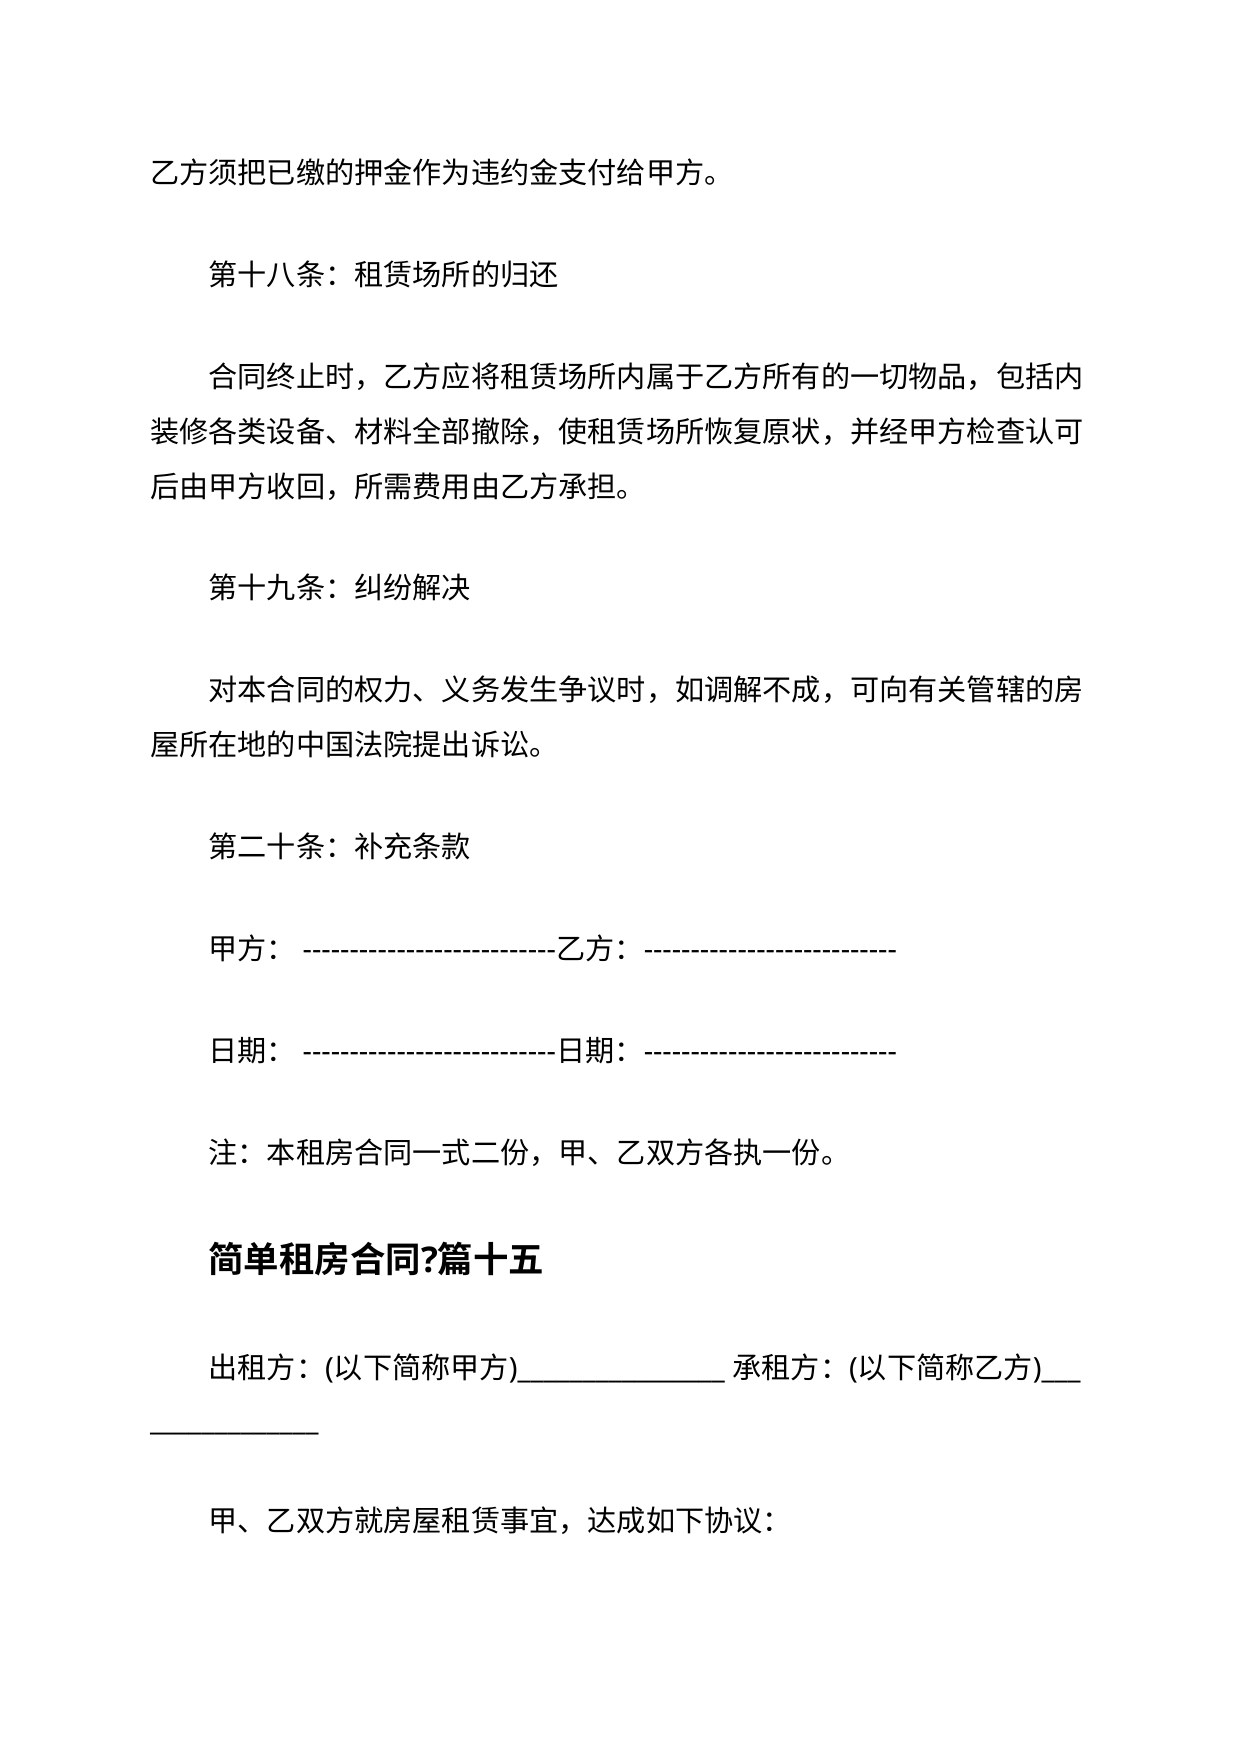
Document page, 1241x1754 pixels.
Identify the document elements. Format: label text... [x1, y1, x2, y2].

text 第十九条：纠纷解决 [150, 565, 1090, 607]
text 出租方：(以下简称甲方)________________ 承租方：(以下简称乙方)________________ [150, 1344, 1090, 1438]
text 第十八条：租赁场所的归还 [150, 252, 1090, 294]
text 日期： ---------------------------日期：--------------------------- [150, 1027, 1090, 1070]
text 对本合同的权力、义务发生争议时，如调解不成，可向有关管辖的房屋所在地的中国法院提出诉讼。 [150, 667, 1090, 764]
text 第二十条：补充条款 [150, 823, 1090, 866]
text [150, 150, 1090, 192]
text 注：本租房合同一式二份，甲、乙双方各执一份。 [150, 1129, 1090, 1172]
text 合同终止时，乙方应将租赁场所内属于乙方所有的一切物品，包括内装修各类设备、材料全部撤除，使租赁场所恢复原状，并经甲方检查认可后由甲方收回，所需费用由乙方承担。 [150, 353, 1090, 506]
text 甲方： ---------------------------乙方：--------------------------- [150, 925, 1090, 968]
text 简单租房合同?篇十五 [150, 1231, 1090, 1282]
text 甲、乙双方就房屋租赁事宜，达成如下协议： [150, 1497, 1090, 1539]
